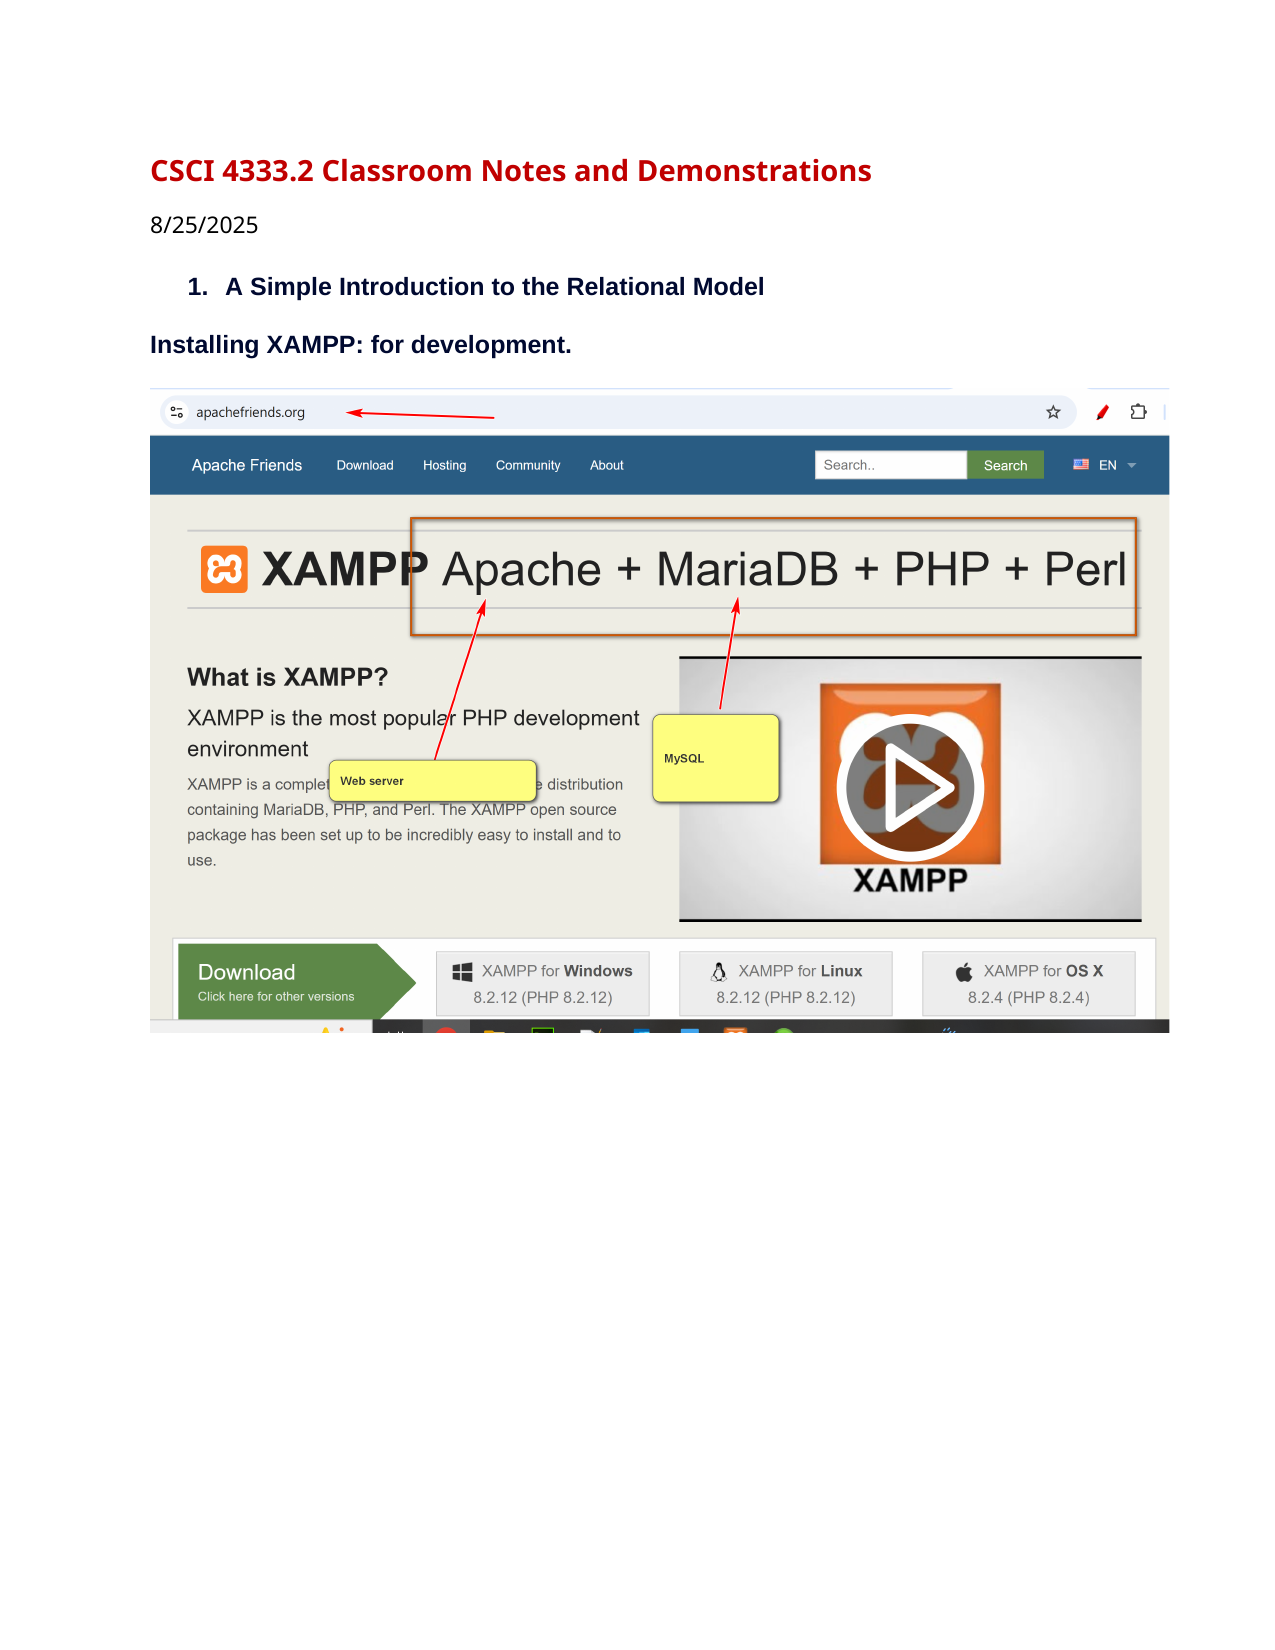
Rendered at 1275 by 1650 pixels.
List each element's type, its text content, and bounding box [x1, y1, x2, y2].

text CSCI 4333.2 Classroom Notes and Demonstrations [150, 150, 1125, 190]
list A Simple Introduction to the Relational Model [187, 272, 1125, 301]
text 8/25/2025 [150, 209, 1125, 241]
text Installing XAMPP: for development. [150, 330, 1125, 359]
picture [150, 388, 1170, 1033]
